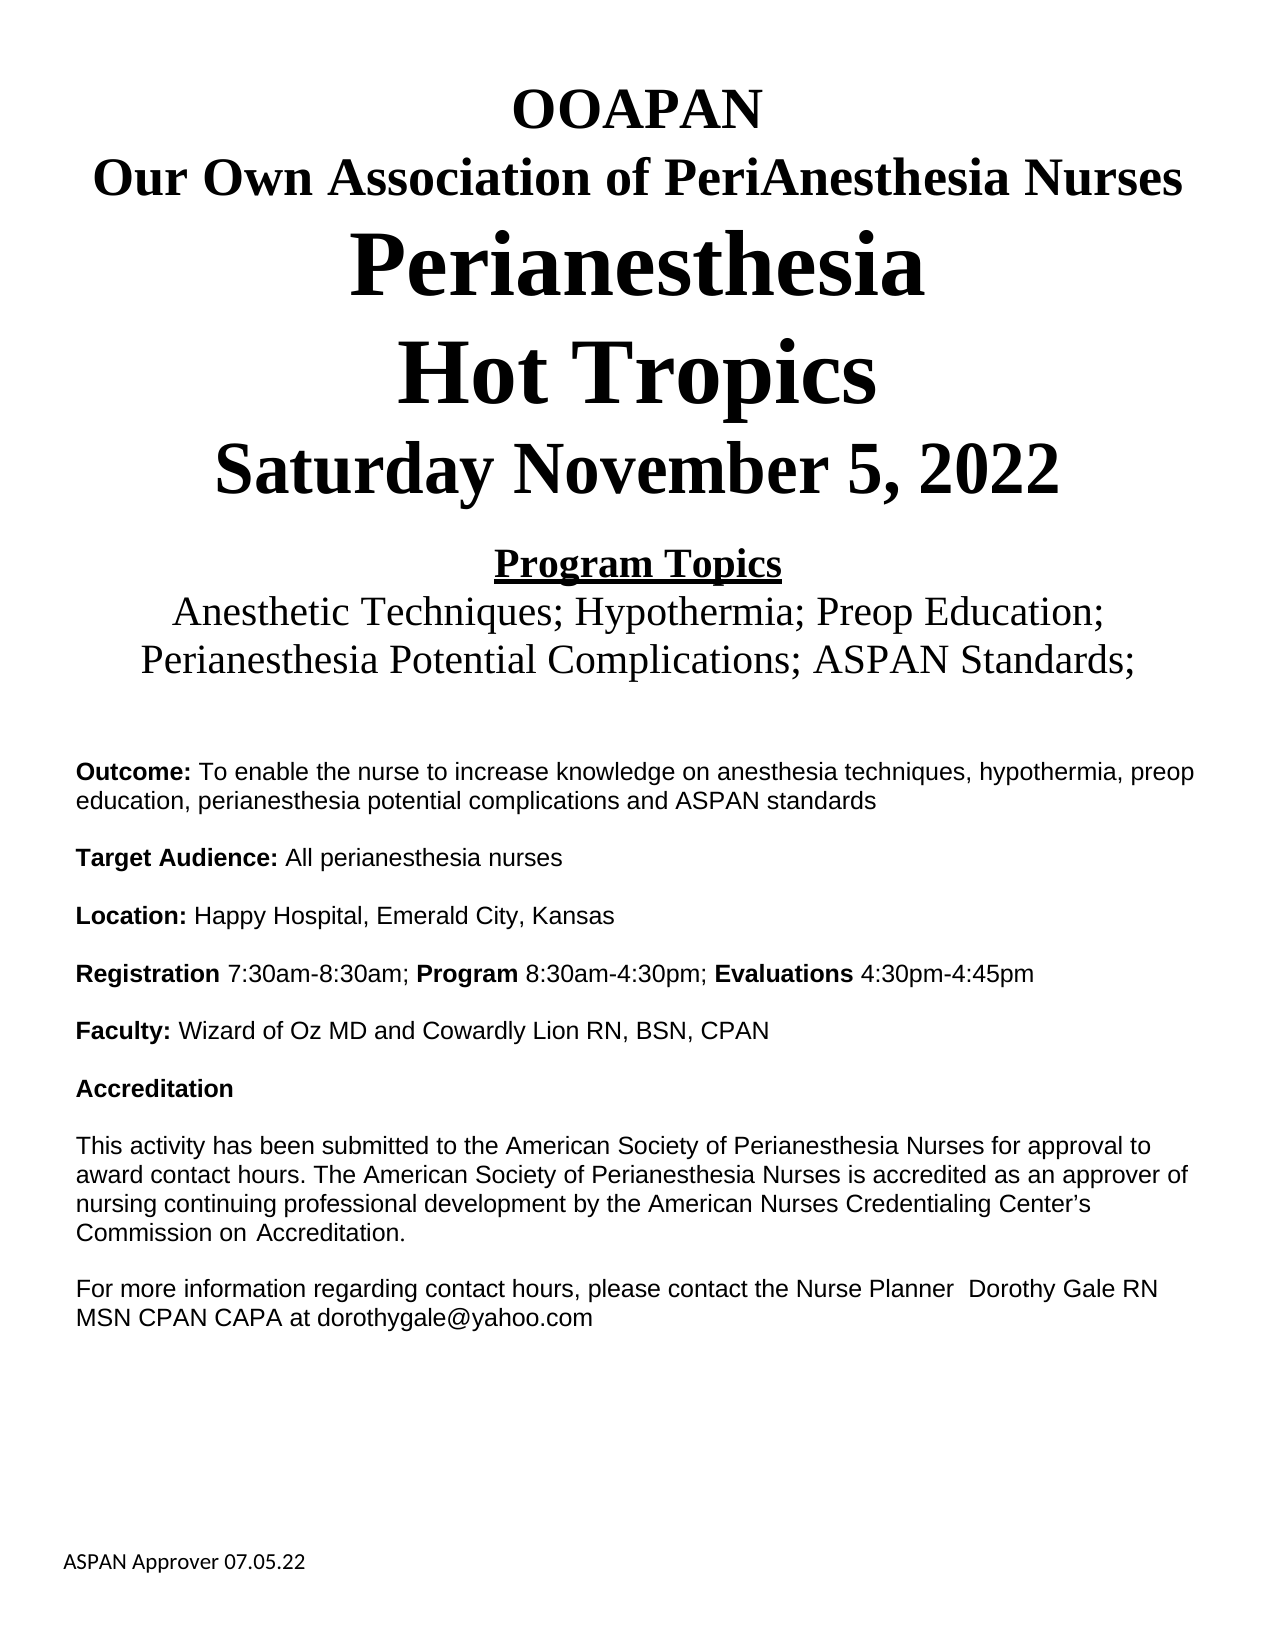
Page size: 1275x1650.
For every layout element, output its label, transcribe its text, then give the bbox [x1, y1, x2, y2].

text Anesthetic Techniques; Hypothermia; Preop Education; Perianesthesia Potential Complications; ASPAN Standards; [140, 587, 1136, 682]
subtitle Location: Happy Hospital, Emerald City, Kansas [75, 901, 1204, 930]
text OOAPAN [71, 60, 1204, 146]
subtitle Target Audience: All perianesthesia nurses [75, 844, 1204, 873]
subtitle Perianesthesia Hot Tropics [329, 208, 946, 424]
subtitle Outcome: To enable the nurse to increase knowledge on anesthesia techniques, hypothermia, preop education, perianesthesia potential complications and ASPAN standards [76, 758, 1204, 815]
text Our Own Association of PeriAnesthesia Nurses [71, 146, 1204, 208]
subtitle Accreditation [75, 1074, 1204, 1103]
text For more information regarding contact hours, please contact the Nurse Planner Dorothy Gale RN MSN CPAN CAPA at dorothygale@yahoo.com [76, 1274, 1204, 1332]
text Saturday November 5, 2022 [71, 424, 1204, 510]
subtitle Program Topics [71, 539, 1204, 587]
text Registration 7:30am-8:30am; Program 8:30am-4:30pm; Evaluations 4:30pm-4:45pm [75, 959, 1204, 988]
text This activity has been submitted to the American Society of Perianesthesia Nurses for approval to award contact hours. The American Society of Perianesthesia Nurses is accredited as an approver of nursing continuing professional development by the American Nurses Credentialing Center’s Commission on Accreditation. [76, 1131, 1194, 1246]
subtitle Faculty: Wizard of Oz MD and Cowardly Lion RN, BSN, CPAN [75, 1016, 1204, 1045]
